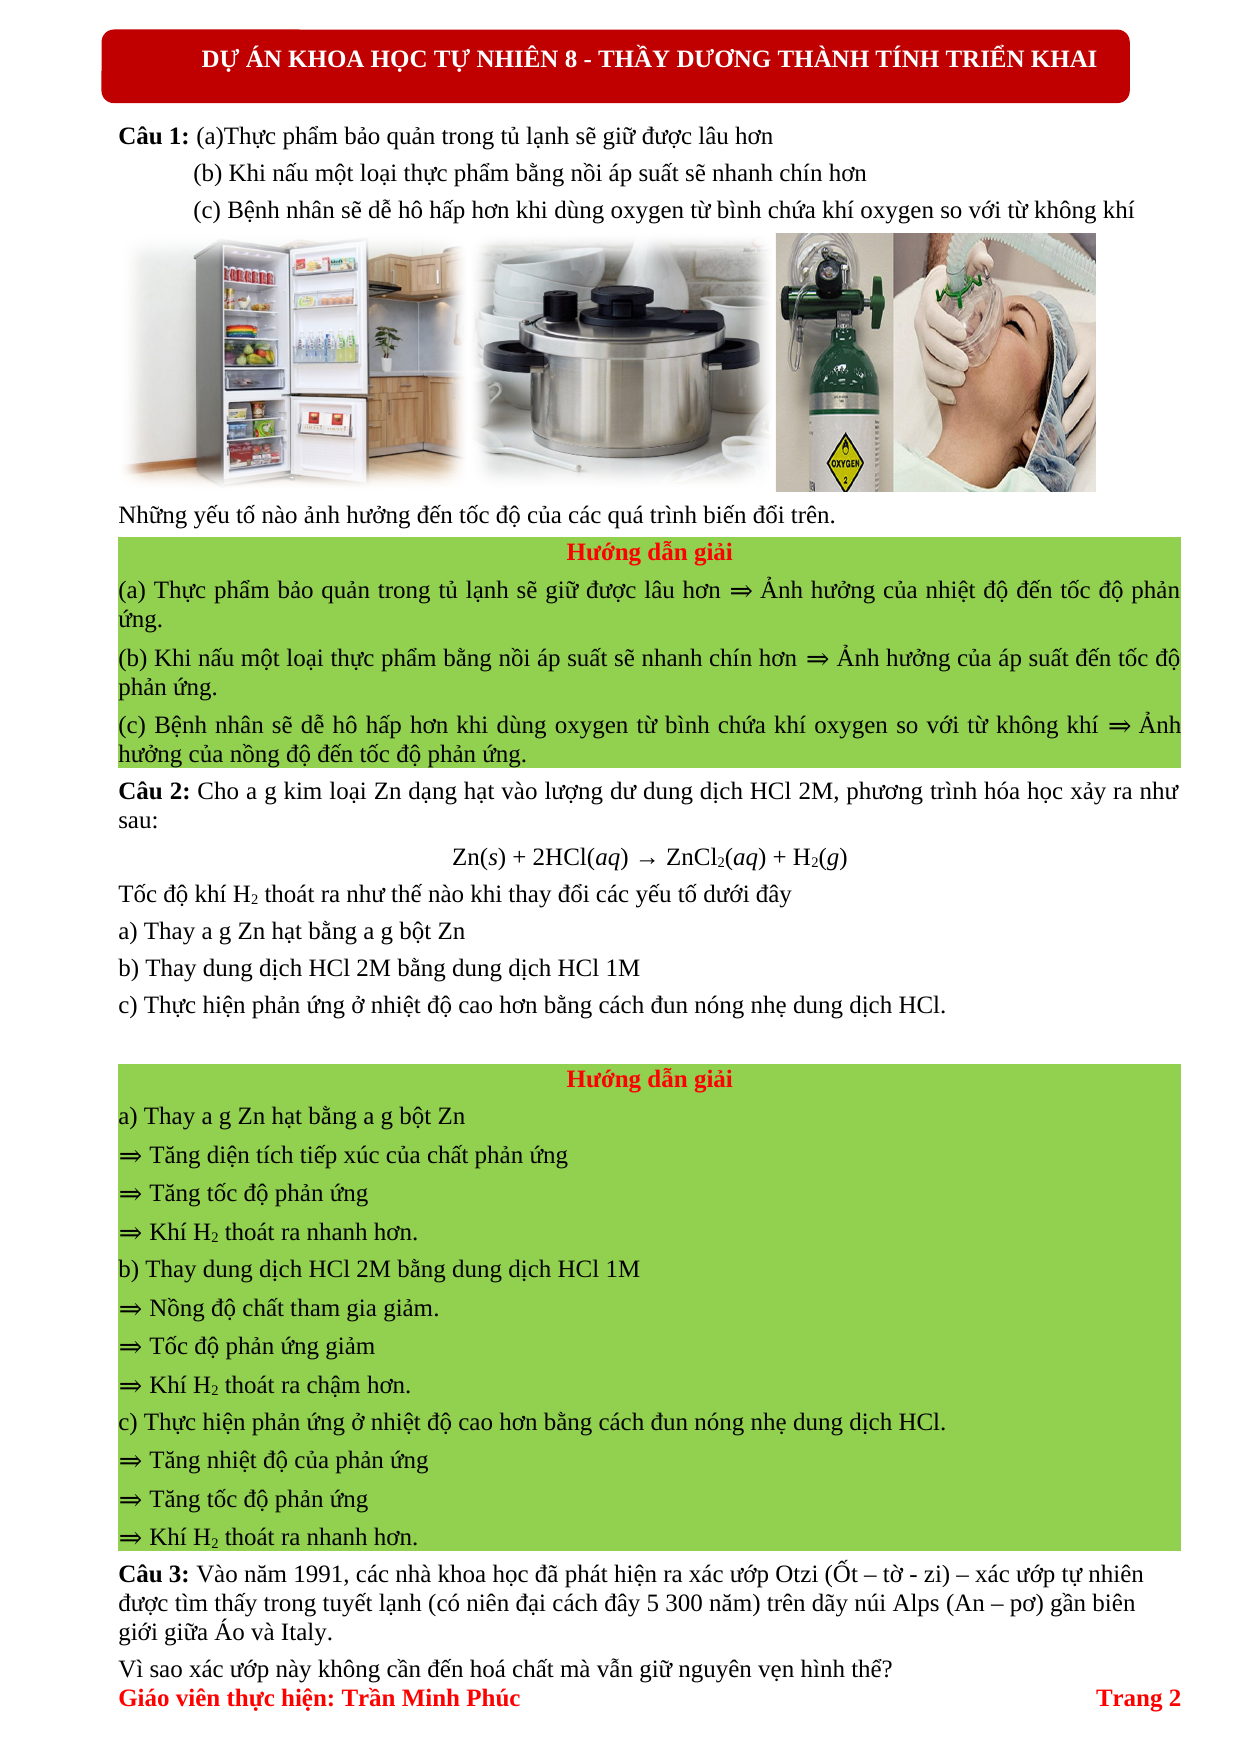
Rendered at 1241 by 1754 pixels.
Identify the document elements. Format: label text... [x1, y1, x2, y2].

text ⇒ Tăng nhiệt độ của phản ứng [118, 1444, 1181, 1474]
text Câu 1: (a)Thực phẩm bảo quản trong tủ lạnh sẽ giữ được lâu hơn [118, 121, 1181, 149]
picture [148, 261, 440, 462]
text Zn(s) + 2HCl(aq) → ZnCl2(aq) + H2(g) [118, 842, 1181, 871]
picture [775, 233, 1096, 492]
text b) Thay dung dịch HCl 2M bằng dung dịch HCl 1M [118, 953, 1181, 982]
text (b) Khi nấu một loại thực phẩm bằng nồi áp suất sẽ nhanh chín hơn ⇒ Ảnh hưởng của áp suất đến tốc độ phản ứng. [118, 641, 1181, 700]
text (c) Bệnh nhân sẽ dễ hô hấp hơn khi dùng oxygen từ bình chứa khí oxygen so với từ không khí ⇒ Ảnh hưởng của nồng độ đến tốc độ phản ứng. [118, 709, 1181, 768]
text c) Thực hiện phản ứng ở nhiệt độ cao hơn bằng cách đun nóng nhẹ dung dịch HCl. [118, 1407, 1181, 1436]
text ⇒ Khí H2 thoát ra nhanh hơn. [118, 1521, 1181, 1551]
text Vì sao xác ướp này không cần đến hoá chất mà vẫn giữ nguyên vẹn hình thể? [118, 1654, 1181, 1683]
text ⇒ Tốc độ phản ứng giảm [118, 1330, 1181, 1360]
text Câu 3: Vào năm 1991, các nhà khoa học đã phát hiện ra xác ướp Otzi (Ốt – tờ - zi) – xác ướp tự nhiên được tìm thấy trong tuyết lạnh (có niên đại cách đây 5 300 năm) trên dãy núi Alps (An – pơ) gần biên giới giữa Áo và Italy. [118, 1559, 1181, 1646]
text Những yếu tố nào ảnh hưởng đến tốc độ của các quá trình biến đổi trên. [118, 500, 1181, 529]
text Hướng dẫn giải [118, 537, 1181, 566]
text ⇒ Khí H2 thoát ra chậm hơn. [118, 1368, 1181, 1398]
text ⇒ Khí H2 thoát ra nhanh hơn. [118, 1216, 1181, 1246]
text ⇒ Tăng tốc độ phản ứng [118, 1482, 1181, 1513]
text (c) Bệnh nhân sẽ dễ hô hấp hơn khi dùng oxygen từ bình chứa khí oxygen so với từ không khí [118, 195, 1181, 224]
text (a) Thực phẩm bảo quản trong tủ lạnh sẽ giữ được lâu hơn ⇒ Ảnh hưởng của nhiệt độ đến tốc độ phản ứng. [118, 574, 1181, 633]
picture [498, 262, 747, 461]
text ⇒ Tăng diện tích tiếp xúc của chất phản ứng [118, 1138, 1181, 1169]
text c) Thực hiện phản ứng ở nhiệt độ cao hơn bằng cách đun nóng nhẹ dung dịch HCl. [118, 990, 1181, 1019]
text a) Thay a g Zn hạt bằng a g bột Zn [118, 916, 1181, 945]
text ⇒ Tăng tốc độ phản ứng [118, 1177, 1181, 1207]
text Tốc độ khí H2 thoát ra như thế nào khi thay đổi các yếu tố dưới đây [118, 879, 1181, 908]
text (b) Khi nấu một loại thực phẩm bằng nồi áp suất sẽ nhanh chín hơn [118, 158, 1181, 187]
text a) Thay a g Zn hạt bằng a g bột Zn [118, 1101, 1181, 1130]
text Hướng dẫn giải [118, 1064, 1181, 1093]
text ⇒ Nồng độ chất tham gia giảm. [118, 1291, 1181, 1321]
text Câu 2: Cho a g kim loại Zn dạng hạt vào lượng dư dung dịch HCl 2M, phương trình hóa học xảy ra như sau: [118, 776, 1181, 833]
text b) Thay dung dịch HCl 2M bằng dung dịch HCl 1M [118, 1254, 1181, 1283]
